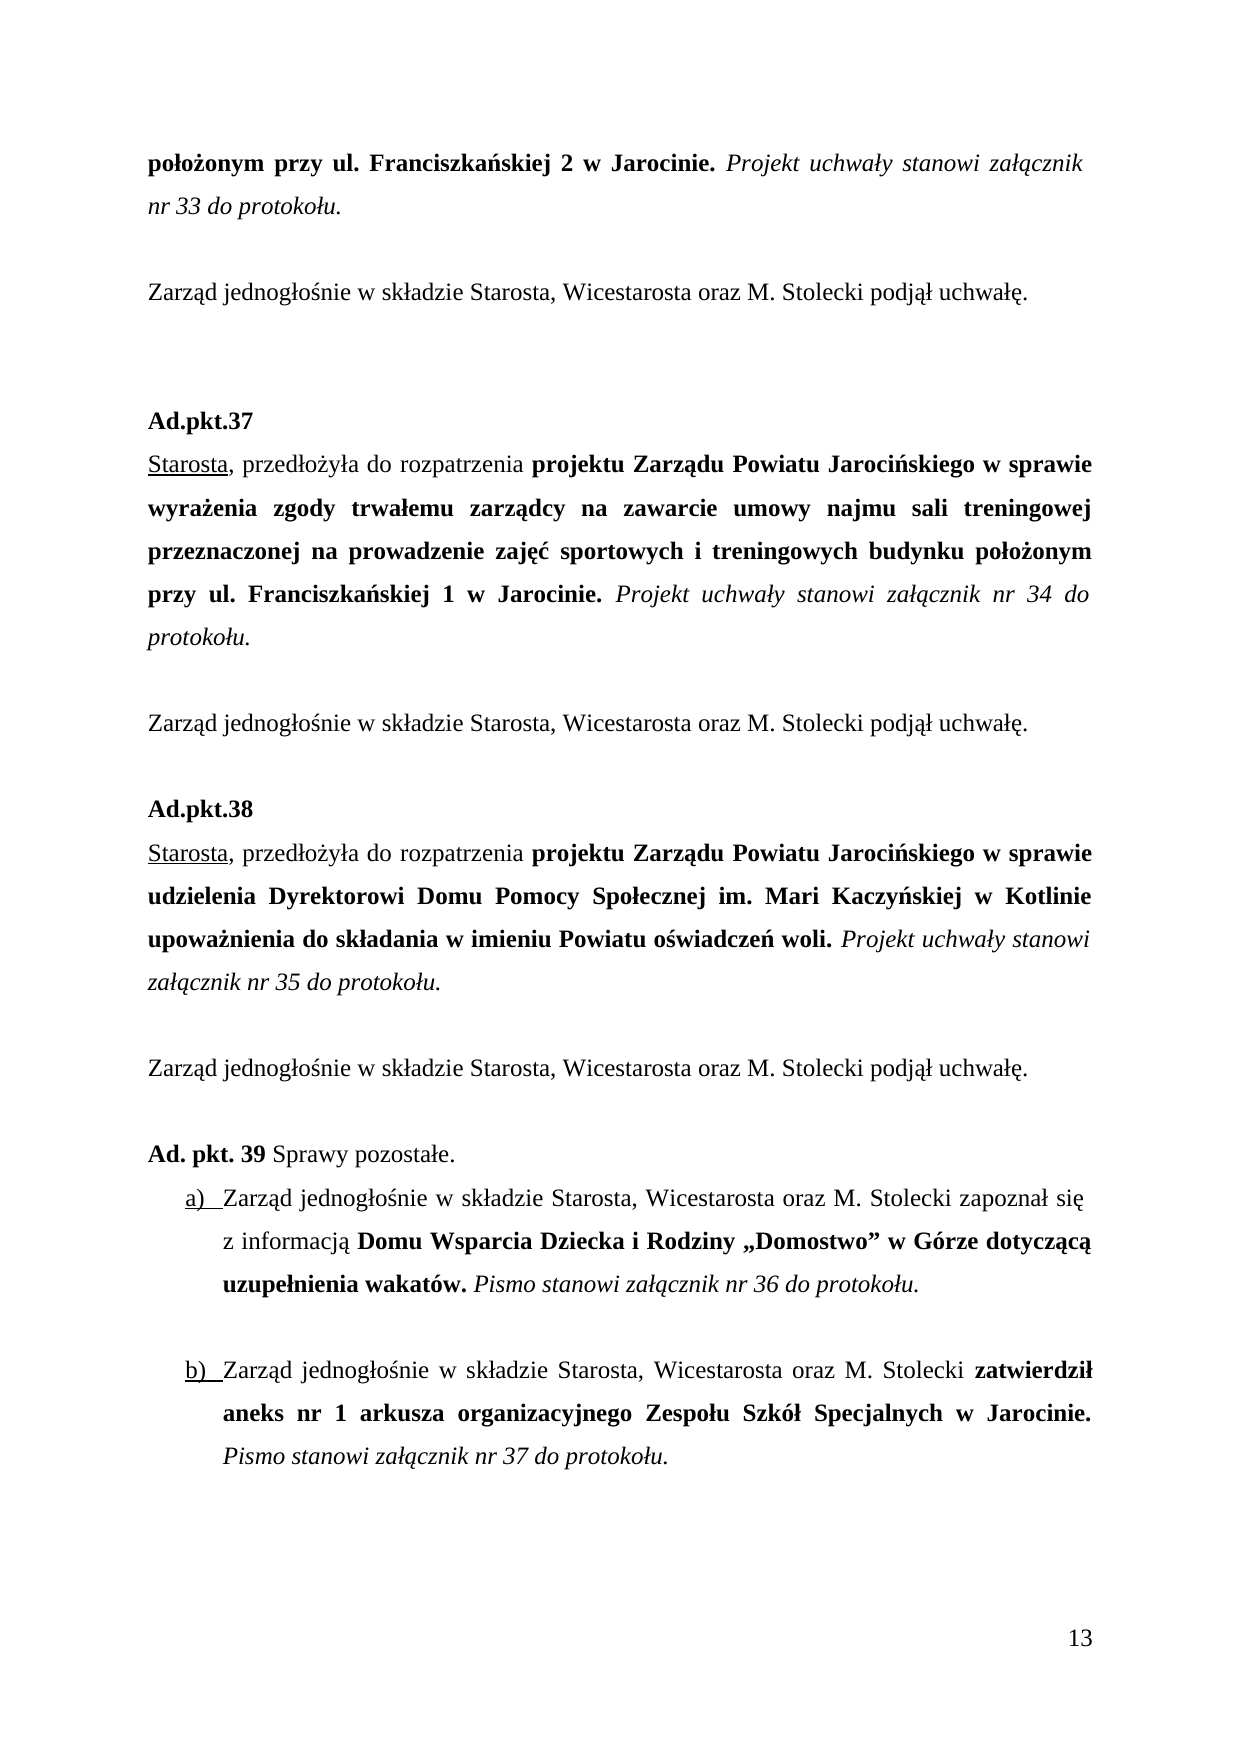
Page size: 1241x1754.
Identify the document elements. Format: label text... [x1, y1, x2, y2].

text Zarząd jednogłośnie w składzie Starosta, Wicestarosta oraz M. Stolecki podjął uchwałę. [148, 1053, 1093, 1082]
text Ad.pkt.37 [148, 406, 1093, 435]
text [148, 148, 1093, 219]
list Zarząd jednogłośnie w składzie Starosta, Wicestarosta oraz M. Stolecki zapoznał się z informacją Domu Wsparcia Dziecka i Rodziny „Domostwo” w Górze dotyczącą uzupełnienia wakatów. Pismo stanowi załącznik nr 36 do protokołu. [185, 1183, 1093, 1298]
list Zarząd jednogłośnie w składzie Starosta, Wicestarosta oraz M. Stolecki zatwierdził aneks nr 1 arkusza organizacyjnego Zespołu Szkół Specjalnych w Jarocinie. Pismo stanowi załącznik nr 37 do protokołu. [185, 1355, 1093, 1470]
text Ad.pkt.38 [148, 794, 1093, 823]
text Starosta, przedłożyła do rozpatrzenia projektu Zarządu Powiatu Jarocińskiego w sprawie wyrażenia zgody trwałemu zarządcy na zawarcie umowy najmu sali treningowej przeznaczonej na prowadzenie zajęć sportowych i treningowych budynku położonym przy ul. Franciszkańskiej 1 w Jarocinie. Projekt uchwały stanowi załącznik nr 34 do protokołu. [148, 449, 1093, 651]
text Zarząd jednogłośnie w składzie Starosta, Wicestarosta oraz M. Stolecki podjął uchwałę. [148, 277, 1093, 306]
text Starosta, przedłożyła do rozpatrzenia projektu Zarządu Powiatu Jarocińskiego w sprawie udzielenia Dyrektorowi Domu Pomocy Społecznej im. Mari Kaczyńskiej w Kotlinie upoważnienia do składania w imieniu Powiatu oświadczeń woli. Projekt uchwały stanowi załącznik nr 35 do protokołu. [148, 838, 1093, 996]
text Zarząd jednogłośnie w składzie Starosta, Wicestarosta oraz M. Stolecki podjął uchwałę. [148, 708, 1093, 737]
text Ad. pkt. 39 Sprawy pozostałe. [148, 1139, 1093, 1168]
